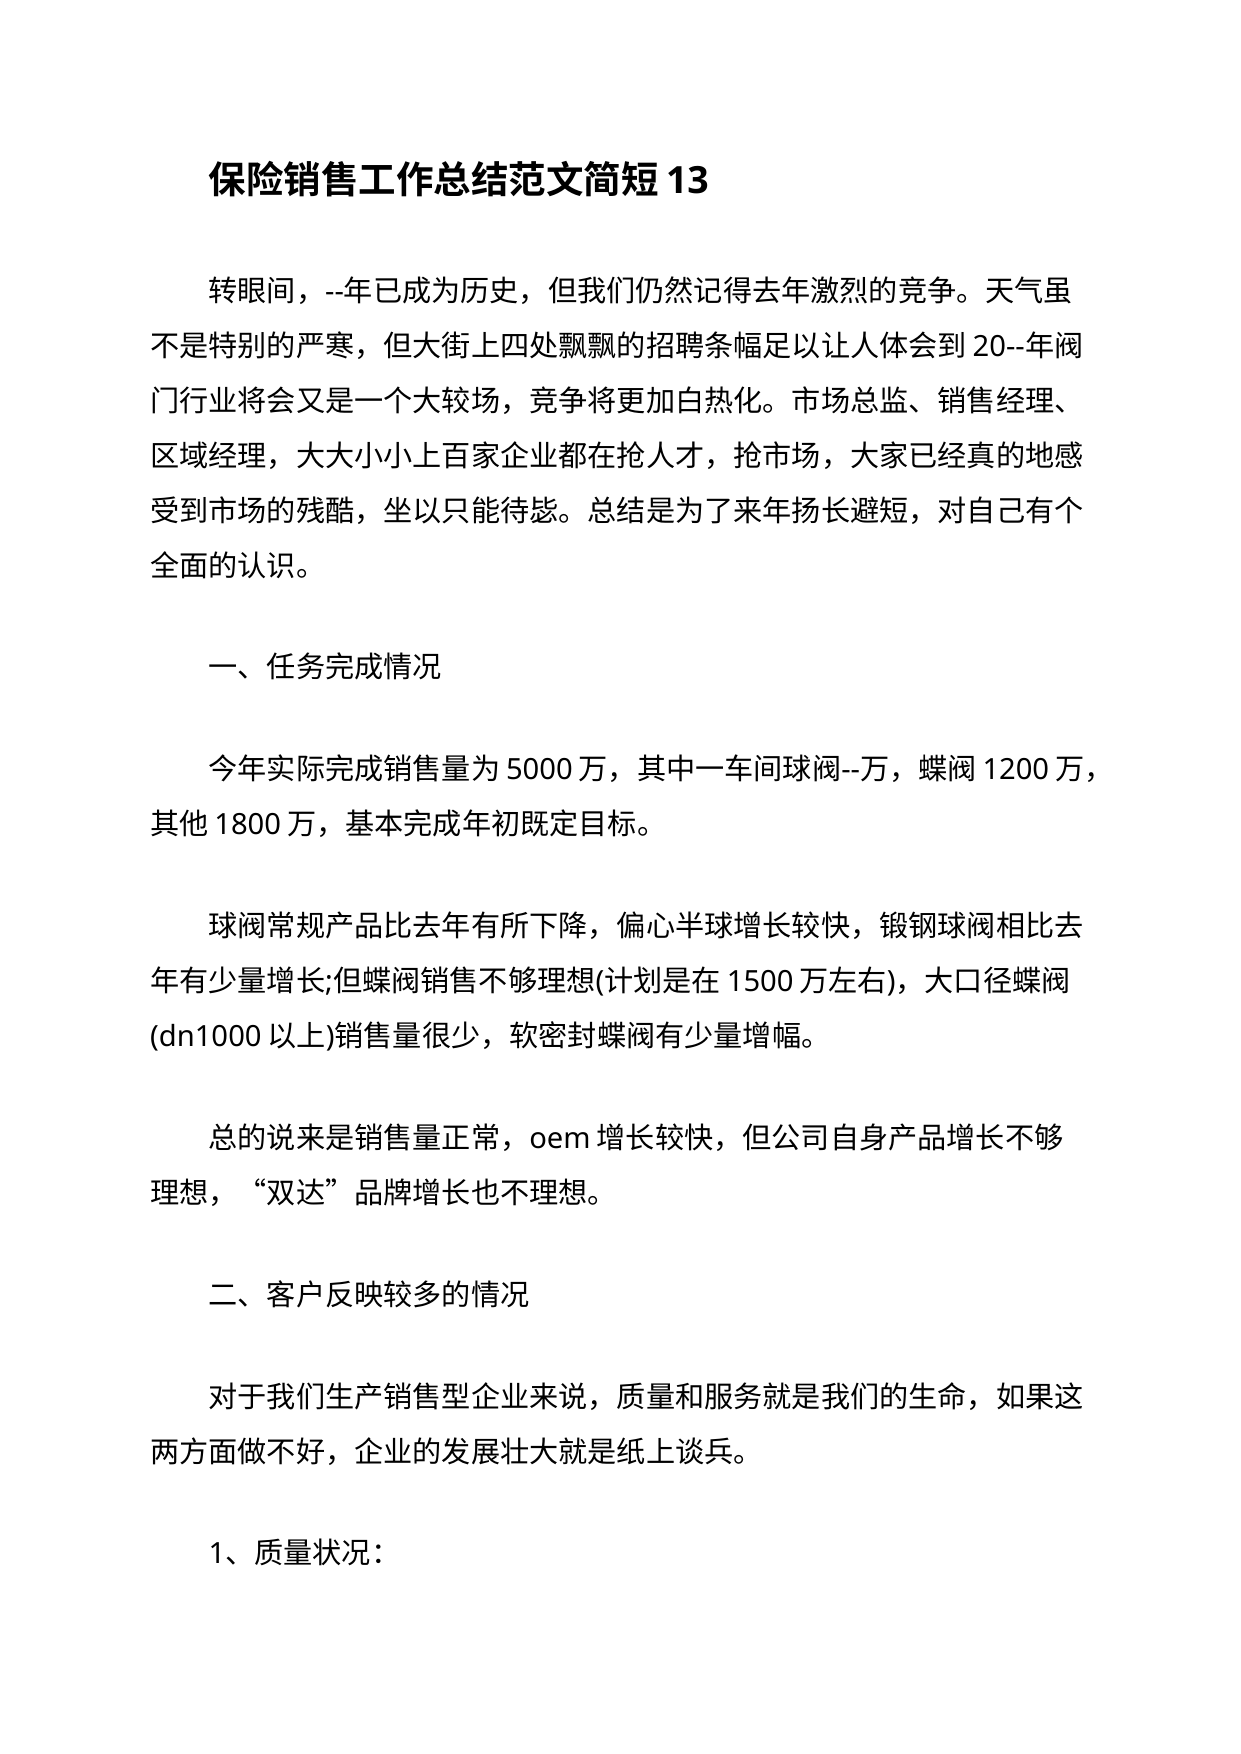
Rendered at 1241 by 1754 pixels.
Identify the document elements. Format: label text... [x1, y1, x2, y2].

text 对于我们生产销售型企业来说，质量和服务就是我们的生命，如果这两方面做不好，企业的发展壮大就是纸上谈兵。 [150, 1373, 1090, 1470]
text 转眼间，--年已成为历史，但我们仍然记得去年激烈的竞争。天气虽不是特别的严寒，但大街上四处飘飘的招聘条幅足以让人体会到20--年阀门行业将会又是一个大较场，竞争将更加白热化。市场总监、销售经理、区域经理，大大小小上百家企业都在抢人才，抢市场，大家已经真的地感受到市场的残酷，坐以只能待毖。总结是为了来年扬长避短，对自己有个全面的认识。 [150, 268, 1090, 584]
text 二、客户反映较多的情况 [150, 1271, 1090, 1314]
text 一、任务完成情况 [150, 644, 1090, 686]
text 球阀常规产品比去年有所下降，偏心半球增长较快，锻钢球阀相比去年有少量增长;但蝶阀销售不够理想(计划是在1500万左右)，大口径蝶阀(dn1000以上)销售量很少，软密封蝶阀有少量增幅。 [150, 903, 1090, 1055]
text 保险销售工作总结范文简短13 [150, 150, 1090, 204]
text 今年实际完成销售量为5000万，其中一车间球阀--万，蝶阀1200万，其他1800万，基本完成年初既定目标。 [150, 746, 1090, 843]
text 1、质量状况： [150, 1530, 1090, 1572]
text 总的说来是销售量正常，oem增长较快，但公司自身产品增长不够理想，“双达”品牌增长也不理想。 [150, 1115, 1090, 1212]
